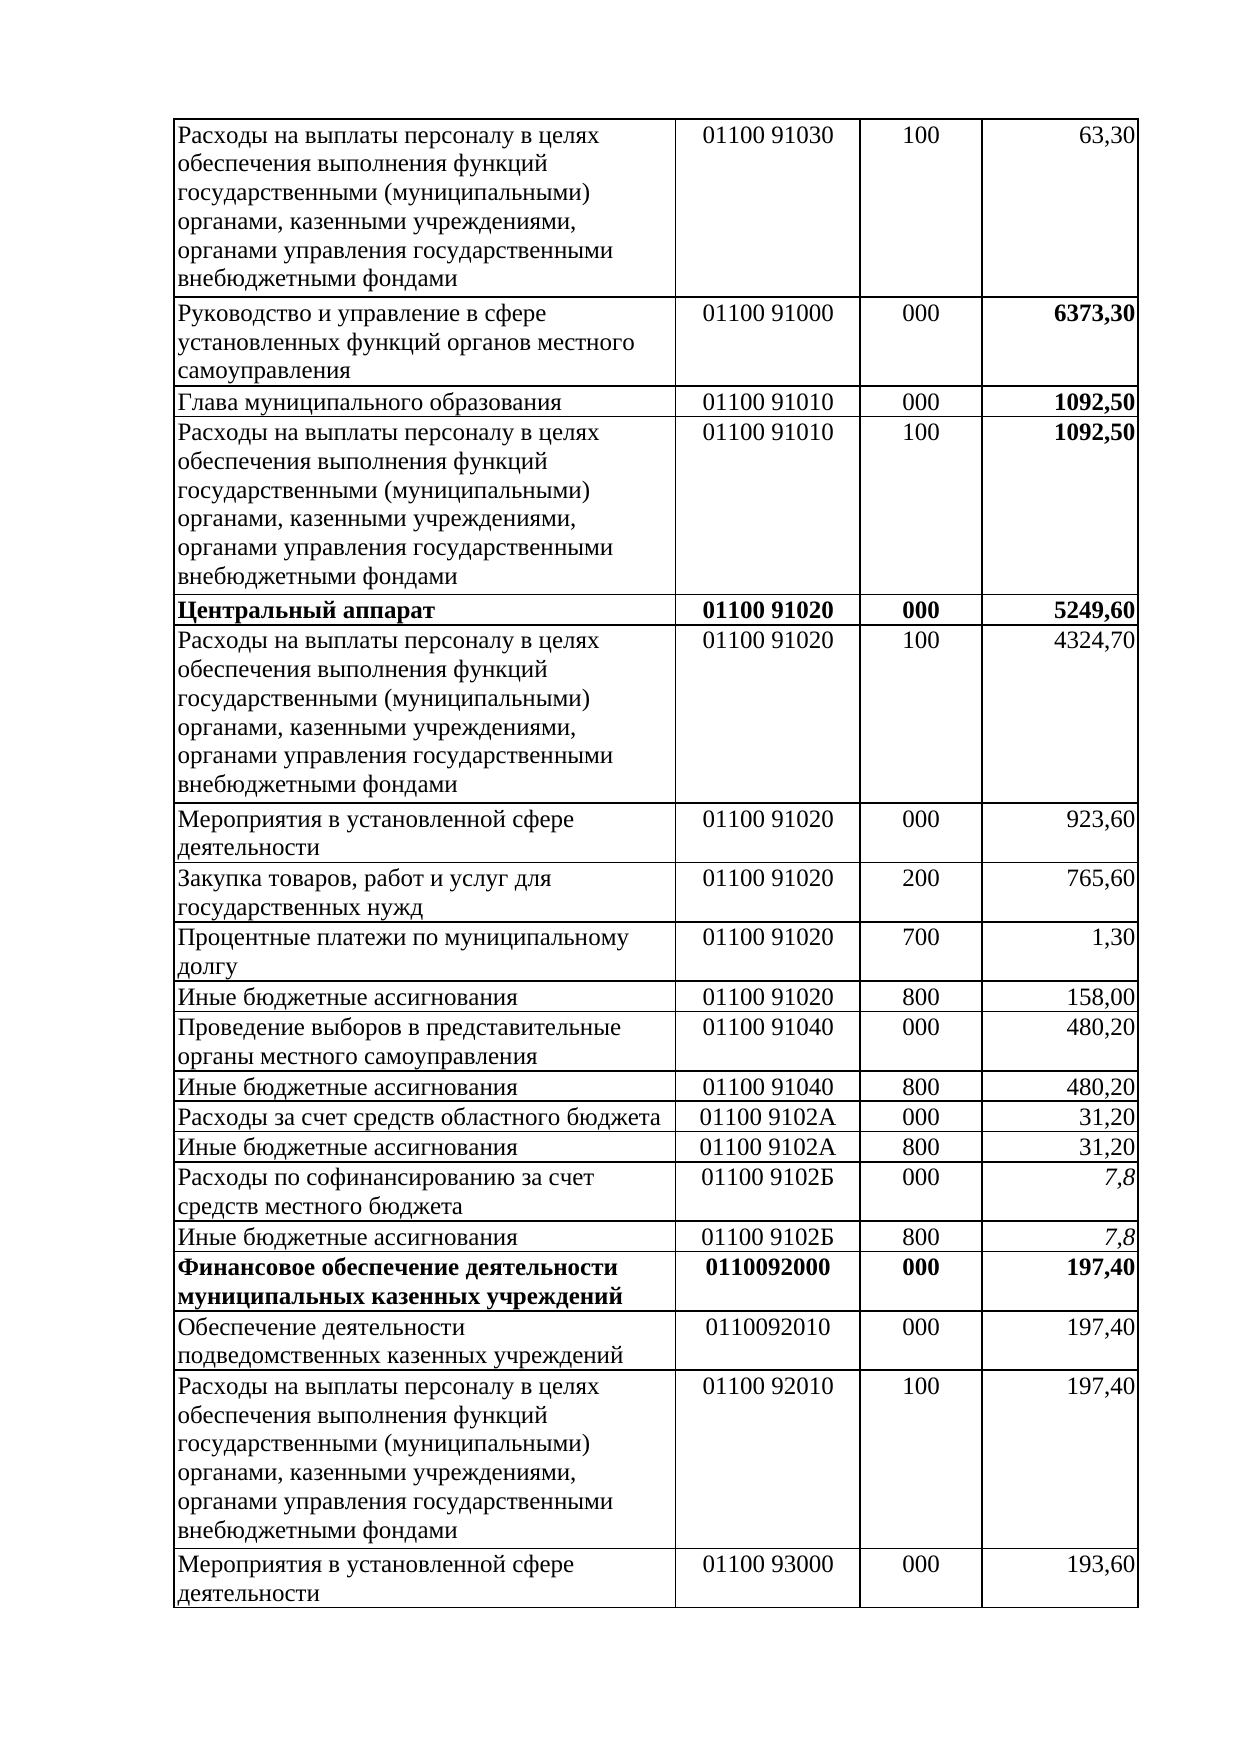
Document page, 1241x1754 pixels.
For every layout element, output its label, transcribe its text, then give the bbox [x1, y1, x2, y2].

table_cell Иные бюджетные ассигнования [175, 1222, 675, 1251]
table_cell Руководство и управление в сфере установленных функций органов местного самоуправления [175, 298, 675, 385]
table_cell 6373,30 [983, 298, 1137, 385]
table_cell 01100 91020 [676, 626, 859, 802]
table_cell 200 [861, 863, 981, 921]
table_cell Расходы по софинансированию за счет средств местного бюджета [175, 1163, 675, 1220]
table_cell 63,30 [983, 120, 1137, 296]
table_cell 000 [861, 595, 981, 624]
table_cell 480,20 [983, 1072, 1137, 1100]
table_cell Иные бюджетные ассигнования [175, 1072, 675, 1100]
table_cell 800 [861, 1132, 981, 1161]
table_cell 000 [861, 1549, 981, 1607]
table_cell Закупка товаров, работ и услуг для государственных нужд [175, 863, 675, 921]
table_cell 01100 91020 [676, 923, 859, 980]
table_cell 01100 92010 [676, 1371, 859, 1547]
table_cell 01100 91040 [676, 1012, 859, 1070]
table_cell 765,60 [983, 863, 1137, 921]
table_cell Расходы за счет средств областного бюджета [175, 1102, 675, 1131]
table_cell 000 [861, 1252, 981, 1310]
table_cell 000 [861, 1163, 981, 1220]
table_cell 923,60 [983, 804, 1137, 862]
table_cell 01100 9102Б [676, 1222, 859, 1251]
table_cell 100 [861, 1371, 981, 1547]
table_cell 700 [861, 923, 981, 980]
table_cell 01100 91010 [676, 417, 859, 594]
table_cell 01100 91040 [676, 1072, 859, 1100]
table_cell 000 [861, 298, 981, 385]
table_cell 000 [861, 1012, 981, 1070]
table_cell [175, 120, 675, 296]
table_cell 000 [861, 1312, 981, 1369]
table_cell 1092,50 [983, 417, 1137, 594]
table_cell 1,30 [983, 923, 1137, 980]
table_cell 01100 91020 [676, 804, 859, 862]
table_cell 800 [861, 982, 981, 1011]
table_cell 01100 91030 [676, 120, 859, 296]
table_cell 01100 91010 [676, 387, 859, 416]
table_cell 01100 9102А [676, 1132, 859, 1161]
table_cell 0110092010 [676, 1312, 859, 1369]
table_cell 1092,50 [983, 387, 1137, 416]
table_cell 000 [861, 804, 981, 862]
table_cell Мероприятия в установленной сфере деятельности [175, 804, 675, 862]
table_cell 31,20 [983, 1102, 1137, 1131]
table_cell 100 [861, 626, 981, 802]
table_cell 01100 91020 [676, 595, 859, 624]
table_cell 7,8 [983, 1163, 1137, 1220]
table_cell 31,20 [983, 1132, 1137, 1161]
table_cell Обеспечение деятельности подведомственных казенных учреждений [175, 1312, 675, 1369]
table_cell Иные бюджетные ассигнования [175, 1132, 675, 1161]
table_cell 158,00 [983, 982, 1137, 1011]
table_cell 480,20 [983, 1012, 1137, 1070]
table_cell 100 [861, 120, 981, 296]
table_cell 800 [861, 1222, 981, 1251]
table_cell 01100 91020 [676, 863, 859, 921]
table_cell 01100 9102А [676, 1102, 859, 1131]
table_cell 100 [861, 417, 981, 594]
table_cell 01100 93000 [676, 1549, 859, 1607]
table_cell Мероприятия в установленной сфере деятельности [175, 1549, 675, 1607]
table_cell Центральный аппарат [175, 595, 675, 624]
table_cell 800 [861, 1072, 981, 1100]
table_cell Проведение выборов в представительные органы местного самоуправления [175, 1012, 675, 1070]
table_cell 7,8 [983, 1222, 1137, 1251]
table_cell 01100 91020 [676, 982, 859, 1011]
table_cell Иные бюджетные ассигнования [175, 982, 675, 1011]
table_cell 197,40 [983, 1371, 1137, 1547]
table_cell 197,40 [983, 1312, 1137, 1369]
table_cell 193,60 [983, 1549, 1137, 1607]
table_cell 01100 9102Б [676, 1163, 859, 1220]
table_cell 01100 91000 [676, 298, 859, 385]
table_cell 197,40 [983, 1252, 1137, 1310]
table_cell Финансовое обеспечение деятельности муниципальных казенных учреждений [175, 1252, 675, 1310]
table_cell Глава муниципального образования [175, 387, 675, 416]
table_cell Процентные платежи по муниципальному долгу [175, 923, 675, 980]
table_cell 000 [861, 387, 981, 416]
table_cell 0110092000 [676, 1252, 859, 1310]
table_cell 5249,60 [983, 595, 1137, 624]
table_cell 000 [861, 1102, 981, 1131]
table_cell 4324,70 [983, 626, 1137, 802]
